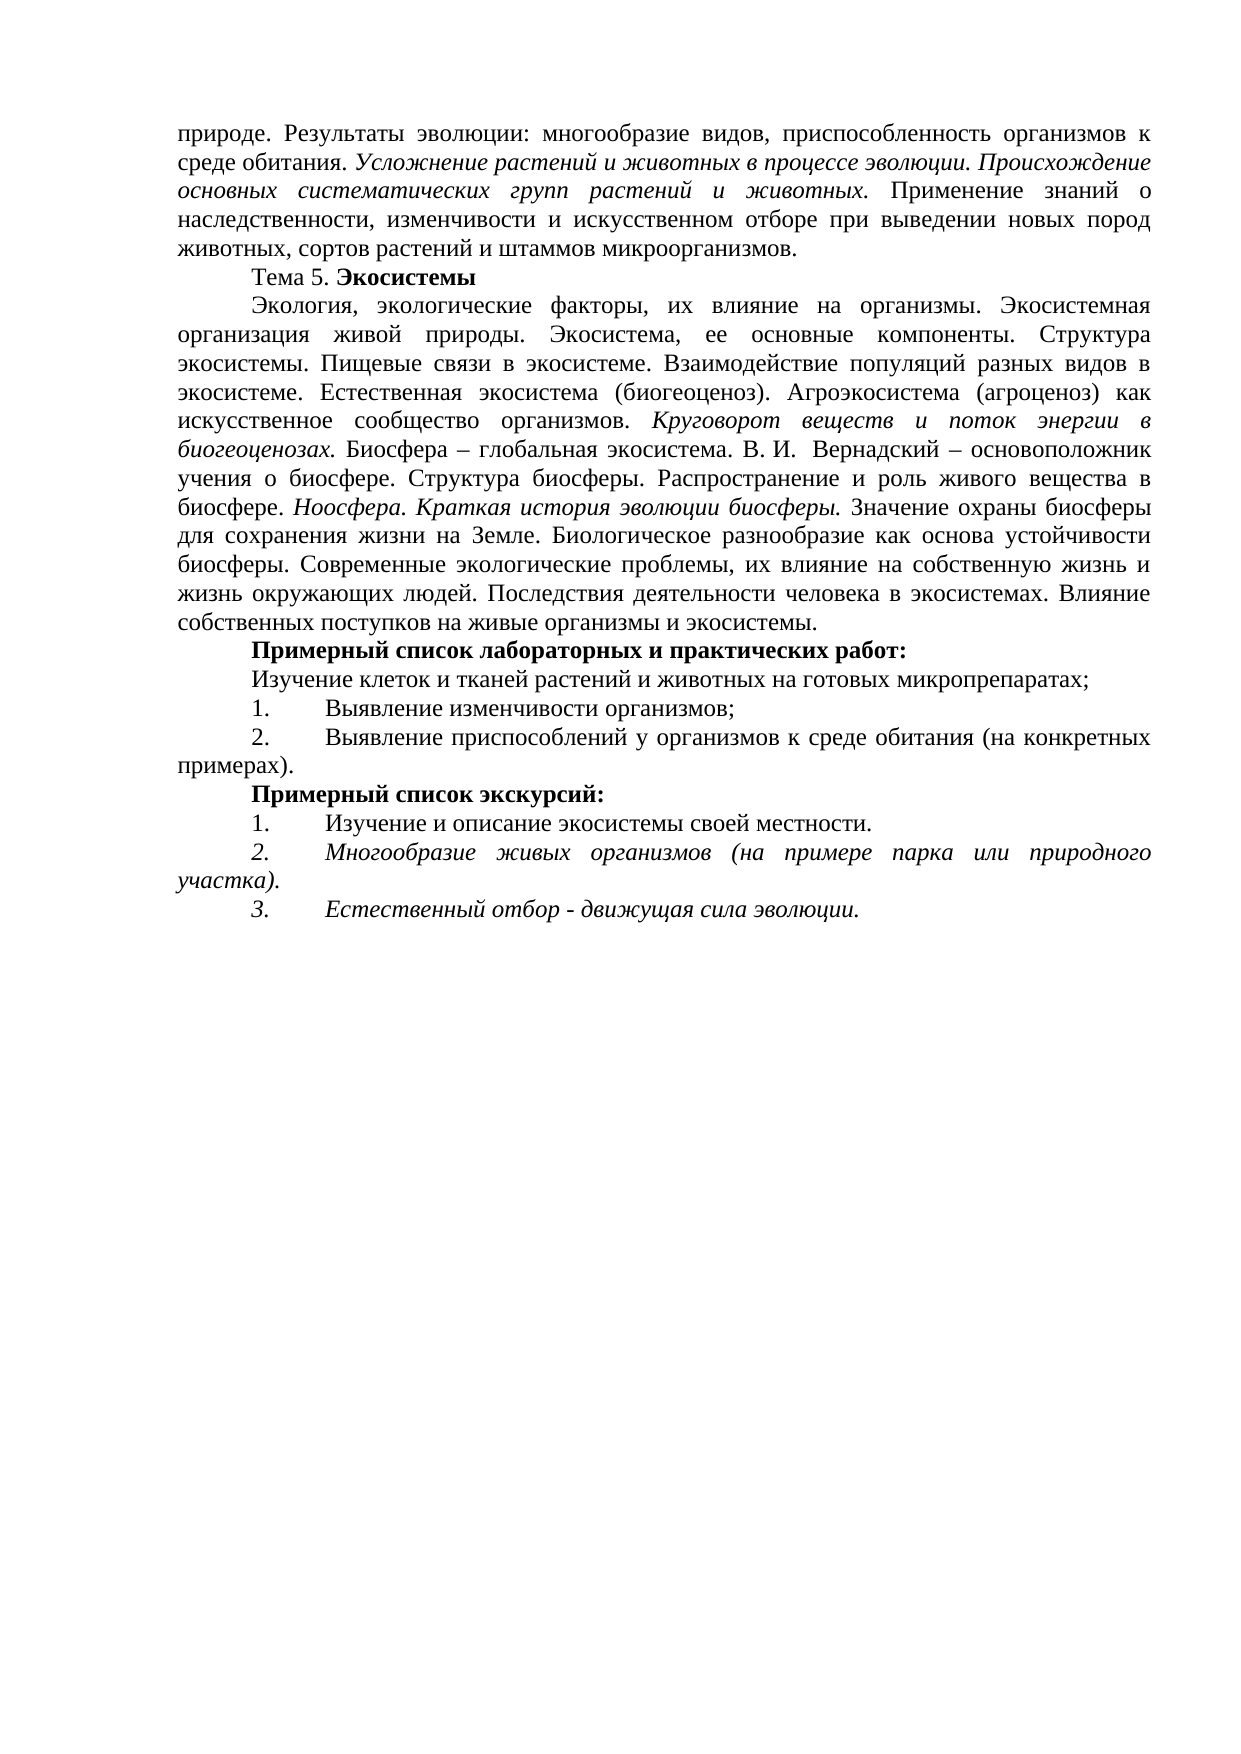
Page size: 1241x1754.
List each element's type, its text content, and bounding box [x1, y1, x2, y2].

text Тема 5. Экосистемы [177, 262, 1152, 291]
list Выявление приспособлений у организмов к среде обитания (на конкретных примерах). [177, 722, 1152, 779]
text Примерный список лабораторных и практических работ: [177, 636, 1152, 664]
list Многообразие живых организмов (на примере парка или природного участка). [177, 837, 1152, 894]
text Экология, экологические факторы, их влияние на организмы. Экосистемная организация живой природы. Экосистема, ее основные компоненты. Структура экосистемы. Пищевые связи в экосистеме. Взаимодействие популяций разных видов в экосистеме. Естественная экосистема (биогеоценоз). Агроэкосистема (агроценоз) как искусственное сообщество организмов. Круговорот веществ и поток энергии в биогеоценозах. Биосфера – глобальная экосистема. В. И. Вернадский – основоположник учения о биосфере. Структура биосферы. Распространение и роль живого вещества в биосфере. Ноосфера. Краткая история эволюции биосферы. Значение охраны биосферы для сохранения жизни на Земле. Биологическое разнообразие как основа устойчивости биосферы. Современные экологические проблемы, их влияние на собственную жизнь и жизнь окружающих людей. Последствия деятельности человека в экосистемах. Влияние собственных поступков на живые организмы и экосистемы. [177, 291, 1152, 636]
text Примерный список экскурсий: [177, 779, 1152, 808]
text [177, 118, 1152, 262]
list Выявление изменчивости организмов; [177, 693, 1152, 722]
list Естественный отбор - движущая сила эволюции. [177, 894, 1152, 923]
list Изучение и описание экосистемы своей местности. [177, 808, 1152, 837]
text Изучение клеток и тканей растений и животных на готовых микропрепаратах; [177, 664, 1152, 693]
